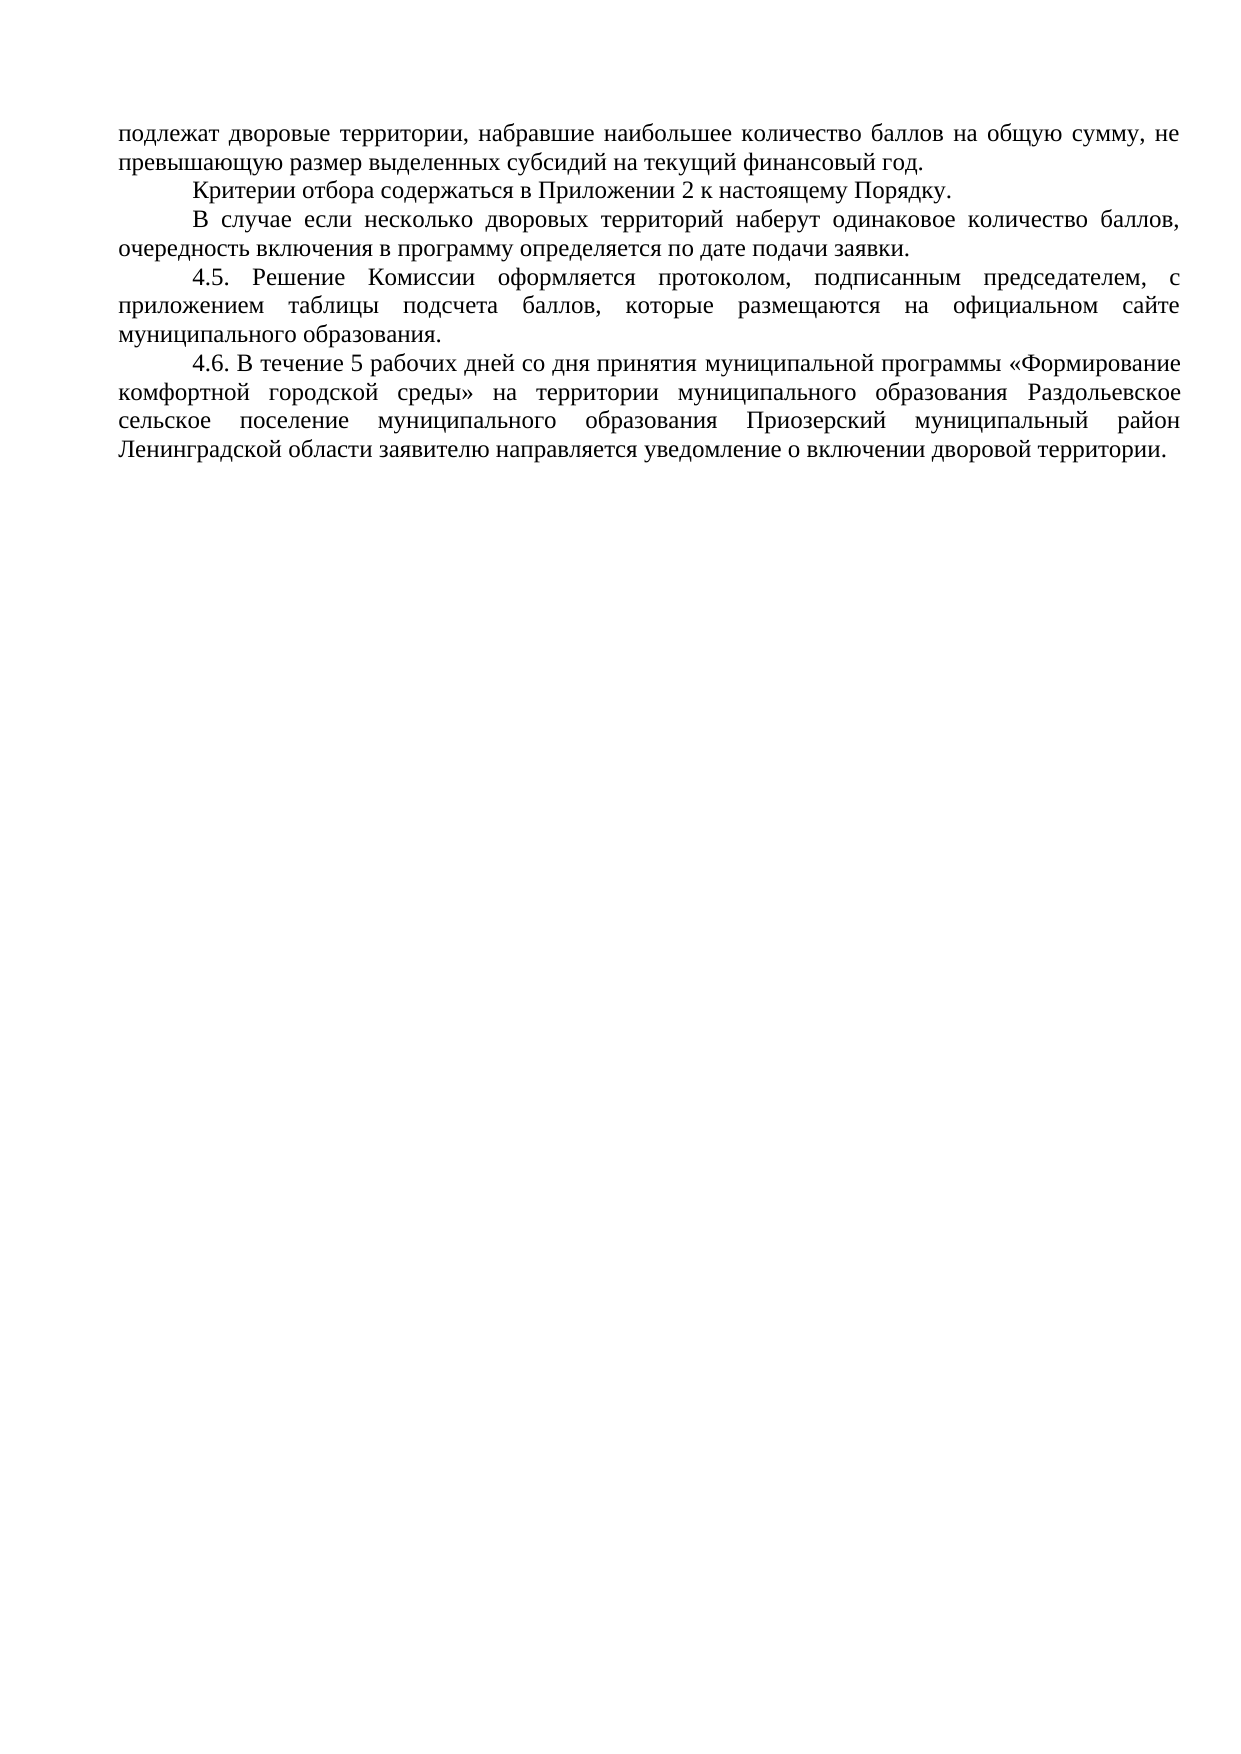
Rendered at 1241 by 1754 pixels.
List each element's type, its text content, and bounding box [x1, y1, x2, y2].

text Критерии отбора содержаться в Приложении 2 к настоящему Порядку. [118, 176, 1181, 204]
text 4.5. Решение Комиссии оформляется протоколом, подписанным председателем, с приложением таблицы подсчета баллов, которые размещаются на официальном сайте муниципального образования. [118, 262, 1181, 348]
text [118, 118, 1181, 176]
text 4.6. В течение 5 рабочих дней со дня принятия муниципальной программы «Формирование комфортной городской среды» на территории муниципального образования Раздольевское сельское поселение муниципального образования Приозерский муниципальный район Ленинградской области заявителю направляется уведомление о включении дворовой территории. [118, 348, 1181, 463]
text В случае если несколько дворовых территорий наберут одинаковое количество баллов, очередность включения в программу определяется по дате подачи заявки. [118, 204, 1181, 262]
